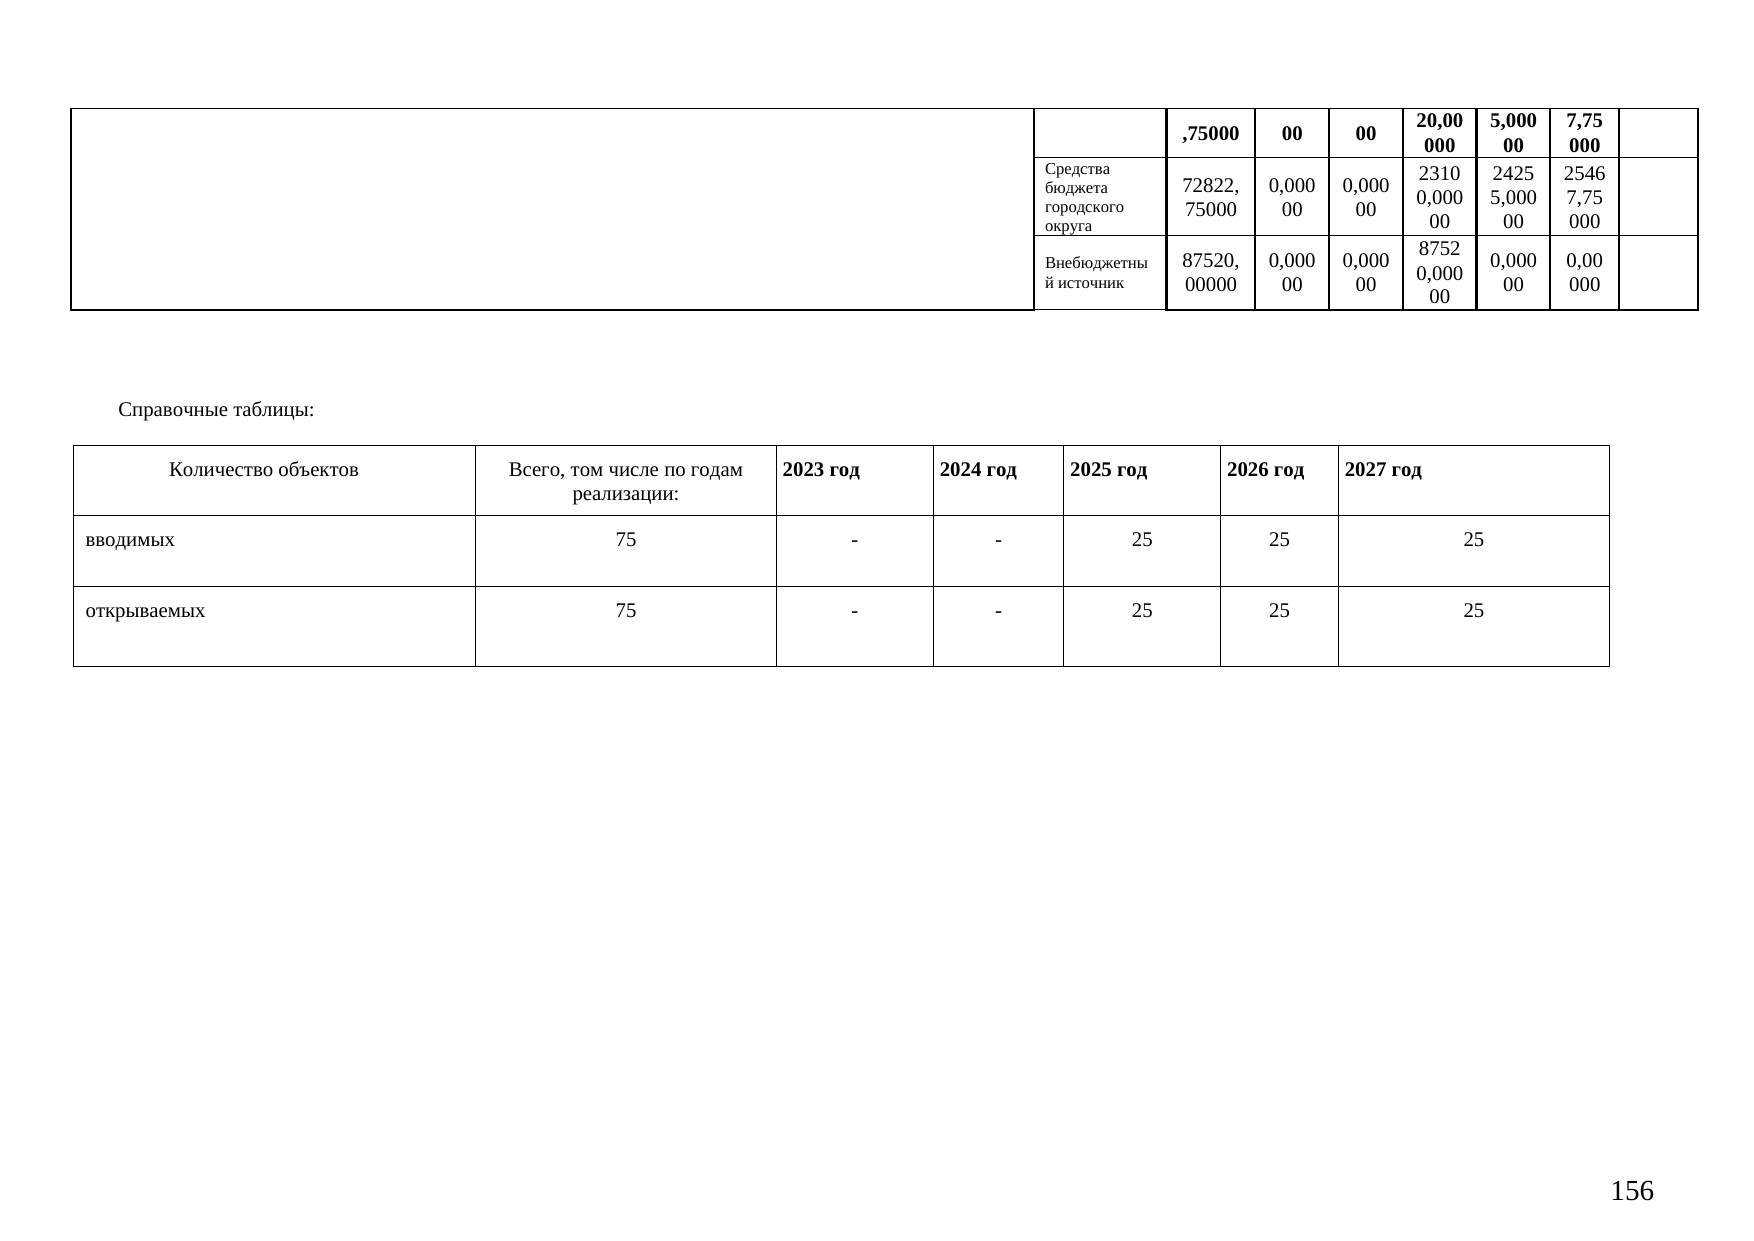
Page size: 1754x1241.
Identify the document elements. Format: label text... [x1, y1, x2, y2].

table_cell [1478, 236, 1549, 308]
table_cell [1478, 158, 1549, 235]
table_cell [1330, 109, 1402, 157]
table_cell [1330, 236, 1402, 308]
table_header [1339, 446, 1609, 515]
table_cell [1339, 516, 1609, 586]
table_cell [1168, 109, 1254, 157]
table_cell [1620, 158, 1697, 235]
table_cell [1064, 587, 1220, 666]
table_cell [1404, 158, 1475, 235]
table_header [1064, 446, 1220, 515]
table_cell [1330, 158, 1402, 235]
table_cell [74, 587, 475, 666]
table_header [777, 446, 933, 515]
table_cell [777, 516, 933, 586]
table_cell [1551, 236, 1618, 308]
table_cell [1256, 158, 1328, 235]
text Справочные таблицы: [118, 397, 1654, 421]
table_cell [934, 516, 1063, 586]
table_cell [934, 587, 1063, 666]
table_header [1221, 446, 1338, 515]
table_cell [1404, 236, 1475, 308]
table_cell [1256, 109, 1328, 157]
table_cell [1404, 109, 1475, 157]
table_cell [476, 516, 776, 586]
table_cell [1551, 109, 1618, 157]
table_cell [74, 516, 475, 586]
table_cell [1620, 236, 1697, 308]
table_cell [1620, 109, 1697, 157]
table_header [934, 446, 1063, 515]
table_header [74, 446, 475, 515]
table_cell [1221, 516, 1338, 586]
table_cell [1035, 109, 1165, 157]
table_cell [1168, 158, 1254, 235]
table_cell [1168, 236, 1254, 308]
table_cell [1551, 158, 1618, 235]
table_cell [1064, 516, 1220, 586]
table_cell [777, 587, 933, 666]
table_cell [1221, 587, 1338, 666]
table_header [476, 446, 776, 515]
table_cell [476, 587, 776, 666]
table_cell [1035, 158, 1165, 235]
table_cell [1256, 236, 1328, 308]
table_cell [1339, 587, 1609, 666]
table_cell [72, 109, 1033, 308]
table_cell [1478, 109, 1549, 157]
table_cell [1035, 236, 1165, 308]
